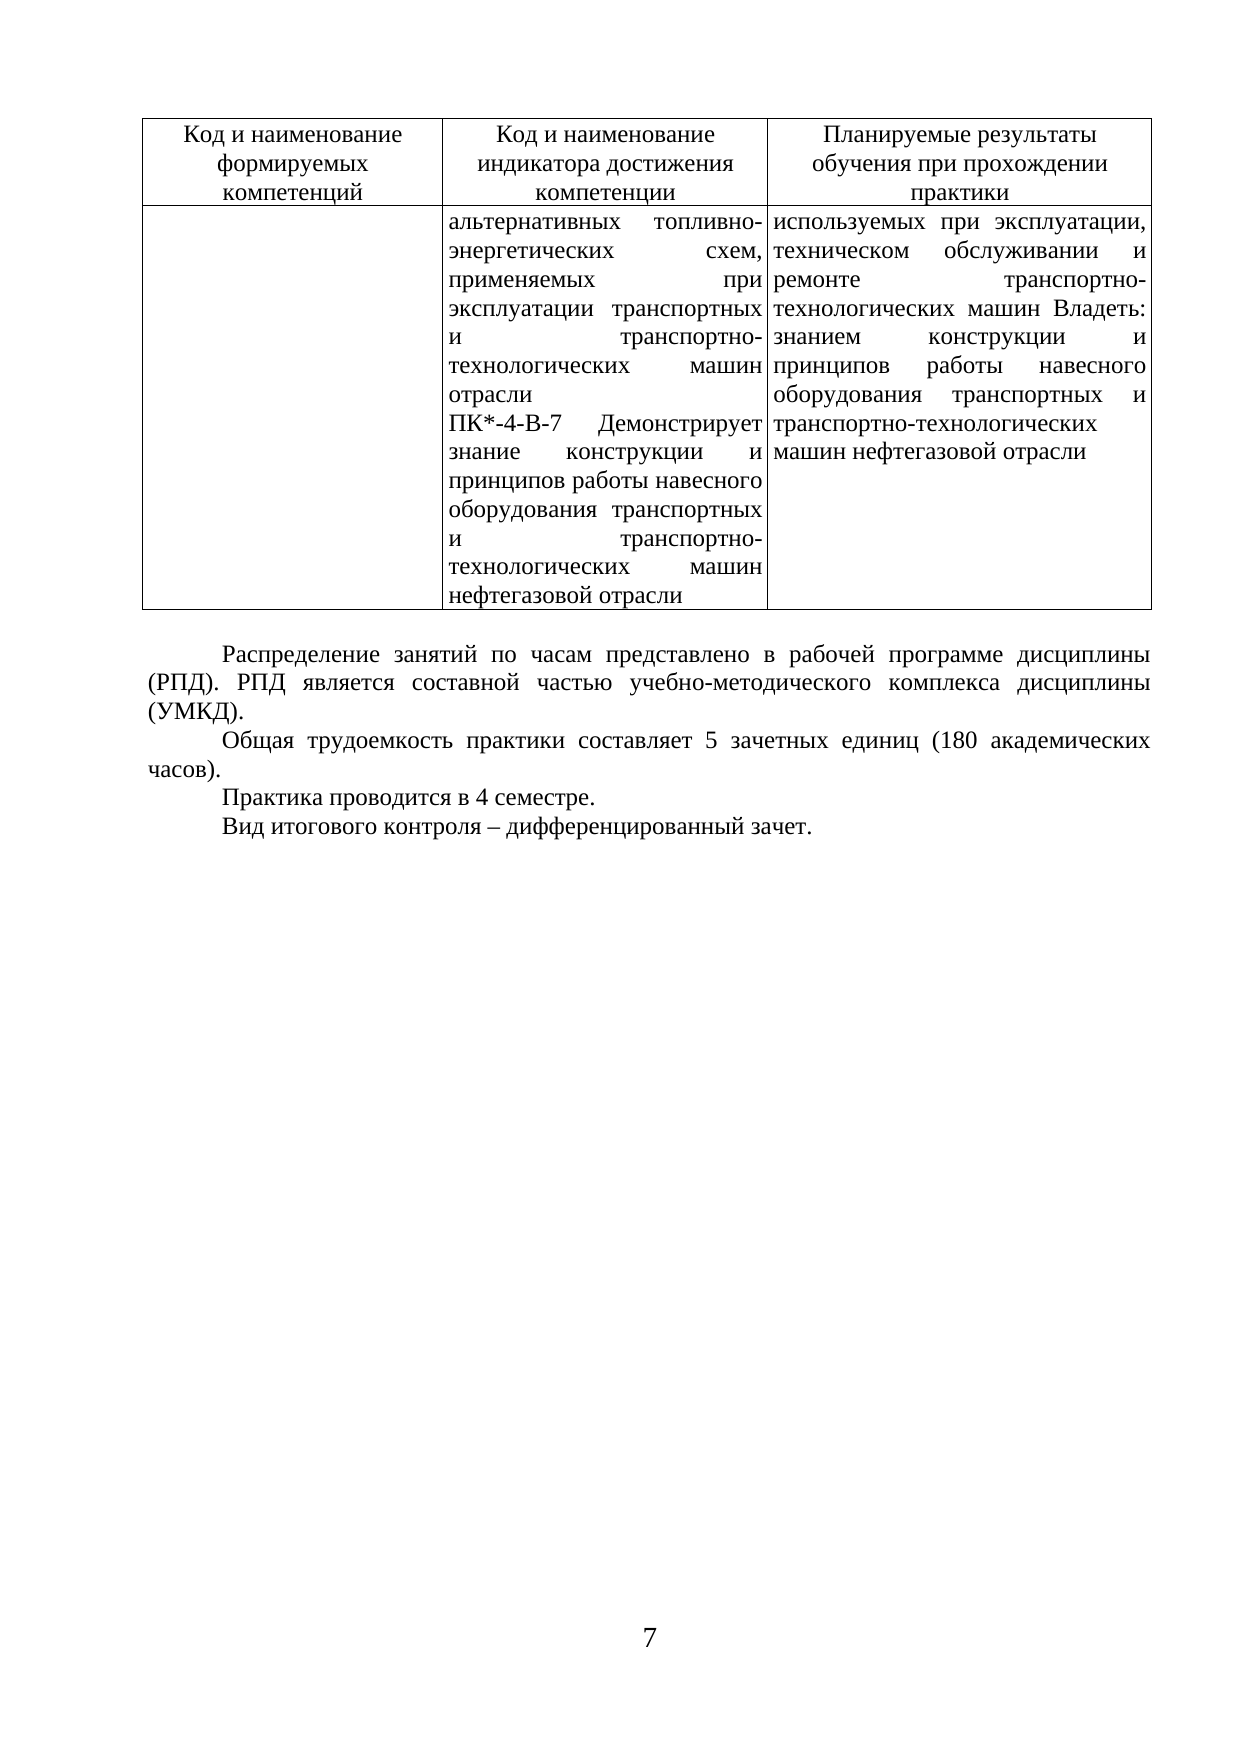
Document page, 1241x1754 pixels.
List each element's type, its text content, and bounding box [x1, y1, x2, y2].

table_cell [143, 206, 442, 609]
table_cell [443, 206, 767, 609]
text Практика проводится в 4 семестре. [148, 782, 1152, 811]
text Общая трудоемкость практики составляет 5 зачетных единиц (180 академических часов). [148, 725, 1152, 782]
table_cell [768, 206, 1151, 609]
table_header Код и наименование формируемых компетенций [143, 119, 442, 205]
table_header Планируемые результаты обучения при прохождении практики [768, 119, 1151, 205]
table_header Код и наименование индикатора достижения компетенции [443, 119, 767, 205]
text Вид итогового контроля – дифференцированный зачет. [148, 811, 1152, 840]
text Распределение занятий по часам представлено в рабочей программе дисциплины (РПД). РПД является составной частью учебно-методического комплекса дисциплины (УМКД). [148, 639, 1152, 725]
